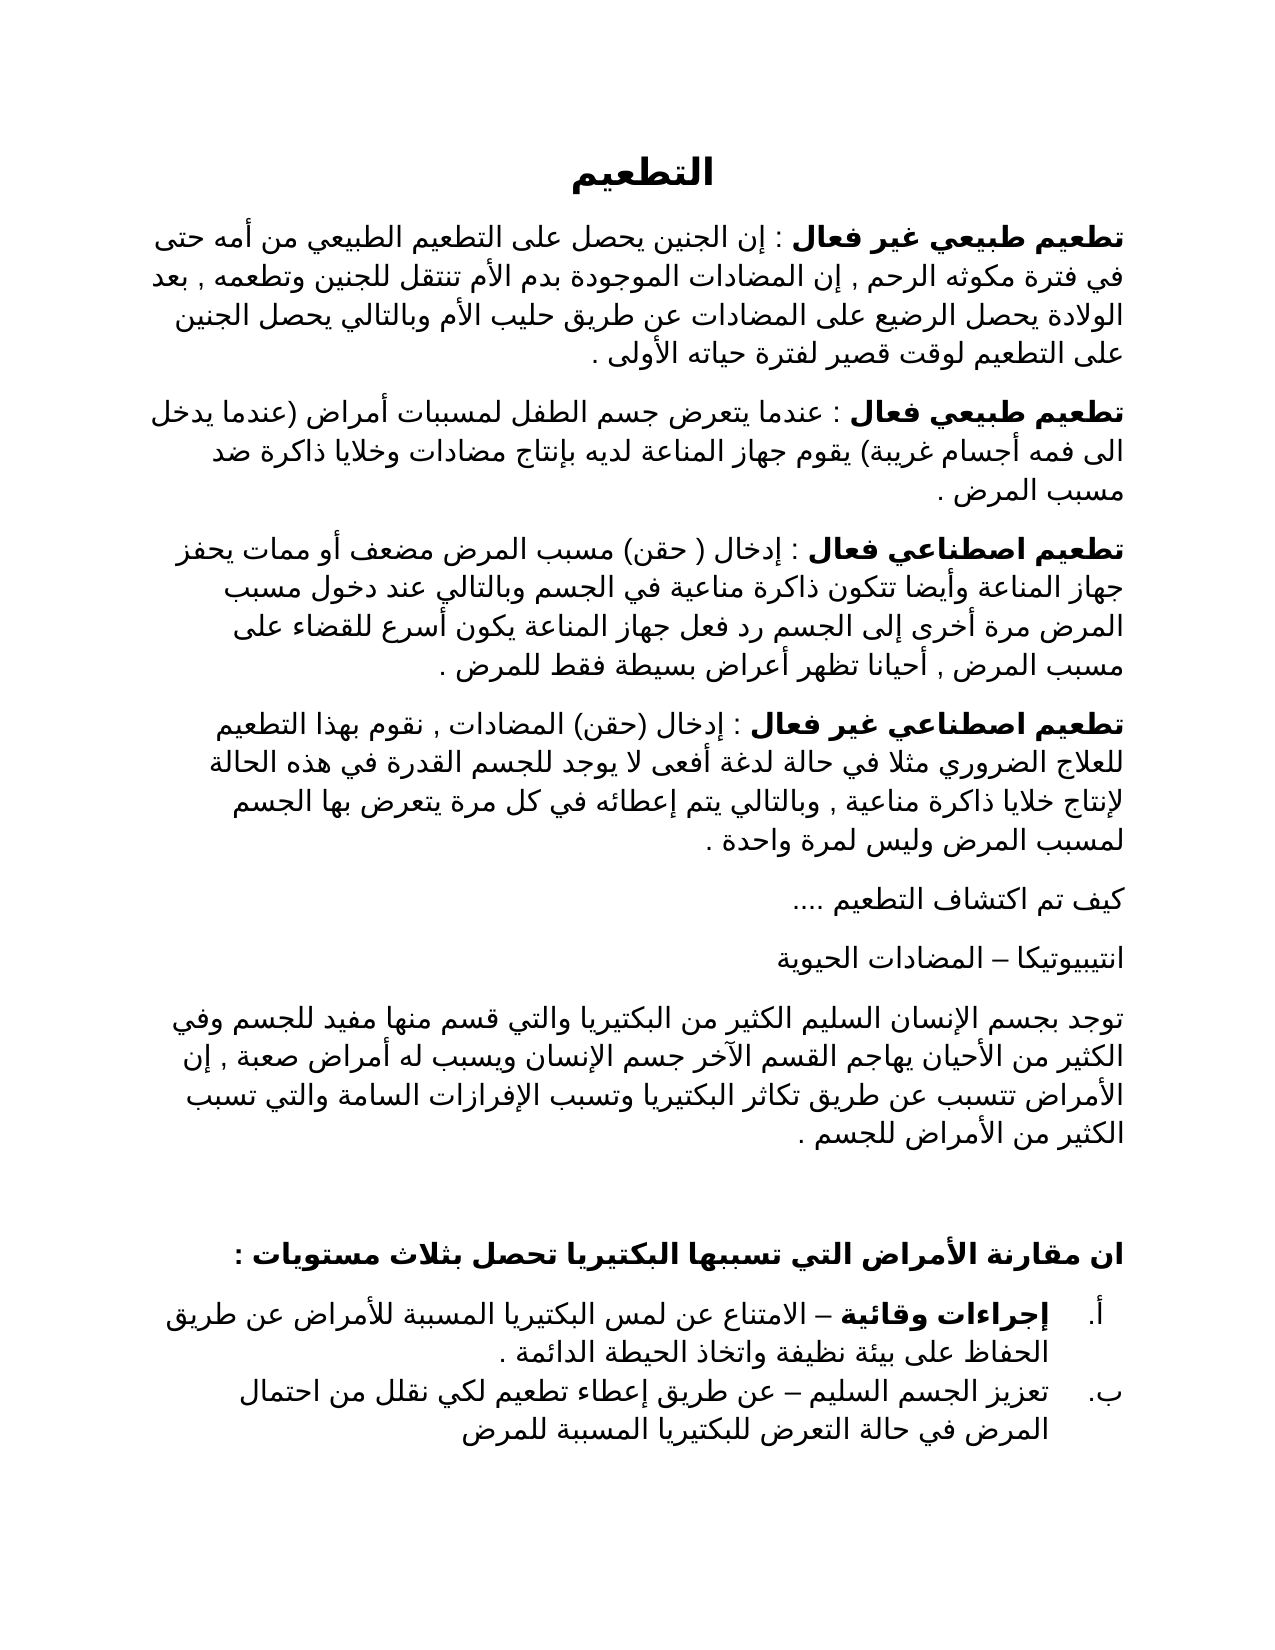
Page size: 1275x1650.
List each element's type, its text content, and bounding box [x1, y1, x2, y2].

text التطعيم [150, 150, 1125, 193]
text انتيبيوتيكا – المضادات الحيوية [150, 941, 1125, 975]
list تعزيز الجسم السليم – عن طريق إعطاء تطعيم لكي نقلل من احتمال المرض في حالة التعرض للبكتيريا المسببة للمرض [150, 1374, 1087, 1446]
text تطعيم اصطناعي فعال : إدخال ( حقن) مسبب المرض مضعف أو ممات يحفز جهاز المناعة وأيضا تتكون ذاكرة مناعية في الجسم وبالتالي عند دخول مسبب المرض مرة أخرى إلى الجسم رد فعل جهاز المناعة يكون أسرع للقضاء على مسبب المرض , أحيانا تظهر أعراض بسيطة فقط للمرض . [150, 532, 1125, 681]
text ان مقارنة الأمراض التي تسببها البكتيريا تحصل بثلاث مستويات : [150, 1237, 1125, 1271]
text كيف تم اكتشاف التطعيم .... [150, 882, 1125, 915]
text تطعيم طبيعي فعال : عندما يتعرض جسم الطفل لمسببات أمراض (عندما يدخل الى فمه أجسام غريبة) يقوم جهاز المناعة لديه بإنتاج مضادات وخلايا ذاكرة ضد مسبب المرض . [150, 395, 1125, 506]
text توجد بجسم الإنسان السليم الكثير من البكتيريا والتي قسم منها مفيد للجسم وفي الكثير من الأحيان يهاجم القسم الآخر جسم الإنسان ويسبب له أمراض صعبة , إن الأمراض تتسبب عن طريق تكاثر البكتيريا وتسبب الإفرازات السامة والتي تسبب الكثير من الأمراض للجسم . [150, 1001, 1125, 1150]
list إجراءات وقائية – الامتناع عن لمس البكتيريا المسببة للأمراض عن طريق الحفاظ على بيئة نظيفة واتخاذ الحيطة الدائمة . [150, 1297, 1087, 1369]
text تطعيم اصطناعي غير فعال : إدخال (حقن) المضادات , نقوم بهذا التطعيم للعلاج الضروري مثلا في حالة لدغة أفعى لا يوجد للجسم القدرة في هذه الحالة لإنتاج خلايا ذاكرة مناعية , وبالتالي يتم إعطائه في كل مرة يتعرض بها الجسم لمسبب المرض وليس لمرة واحدة . [150, 707, 1125, 856]
text تطعيم طبيعي غير فعال : إن الجنين يحصل على التطعيم الطبيعي من أمه حتى في فترة مكوثه الرحم , إن المضادات الموجودة بدم الأم تنتقل للجنين وتطعمه , بعد الولادة يحصل الرضيع على المضادات عن طريق حليب الأم وبالتالي يحصل الجنين على التطعيم لوقت قصير لفترة حياته الأولى . [150, 220, 1125, 369]
